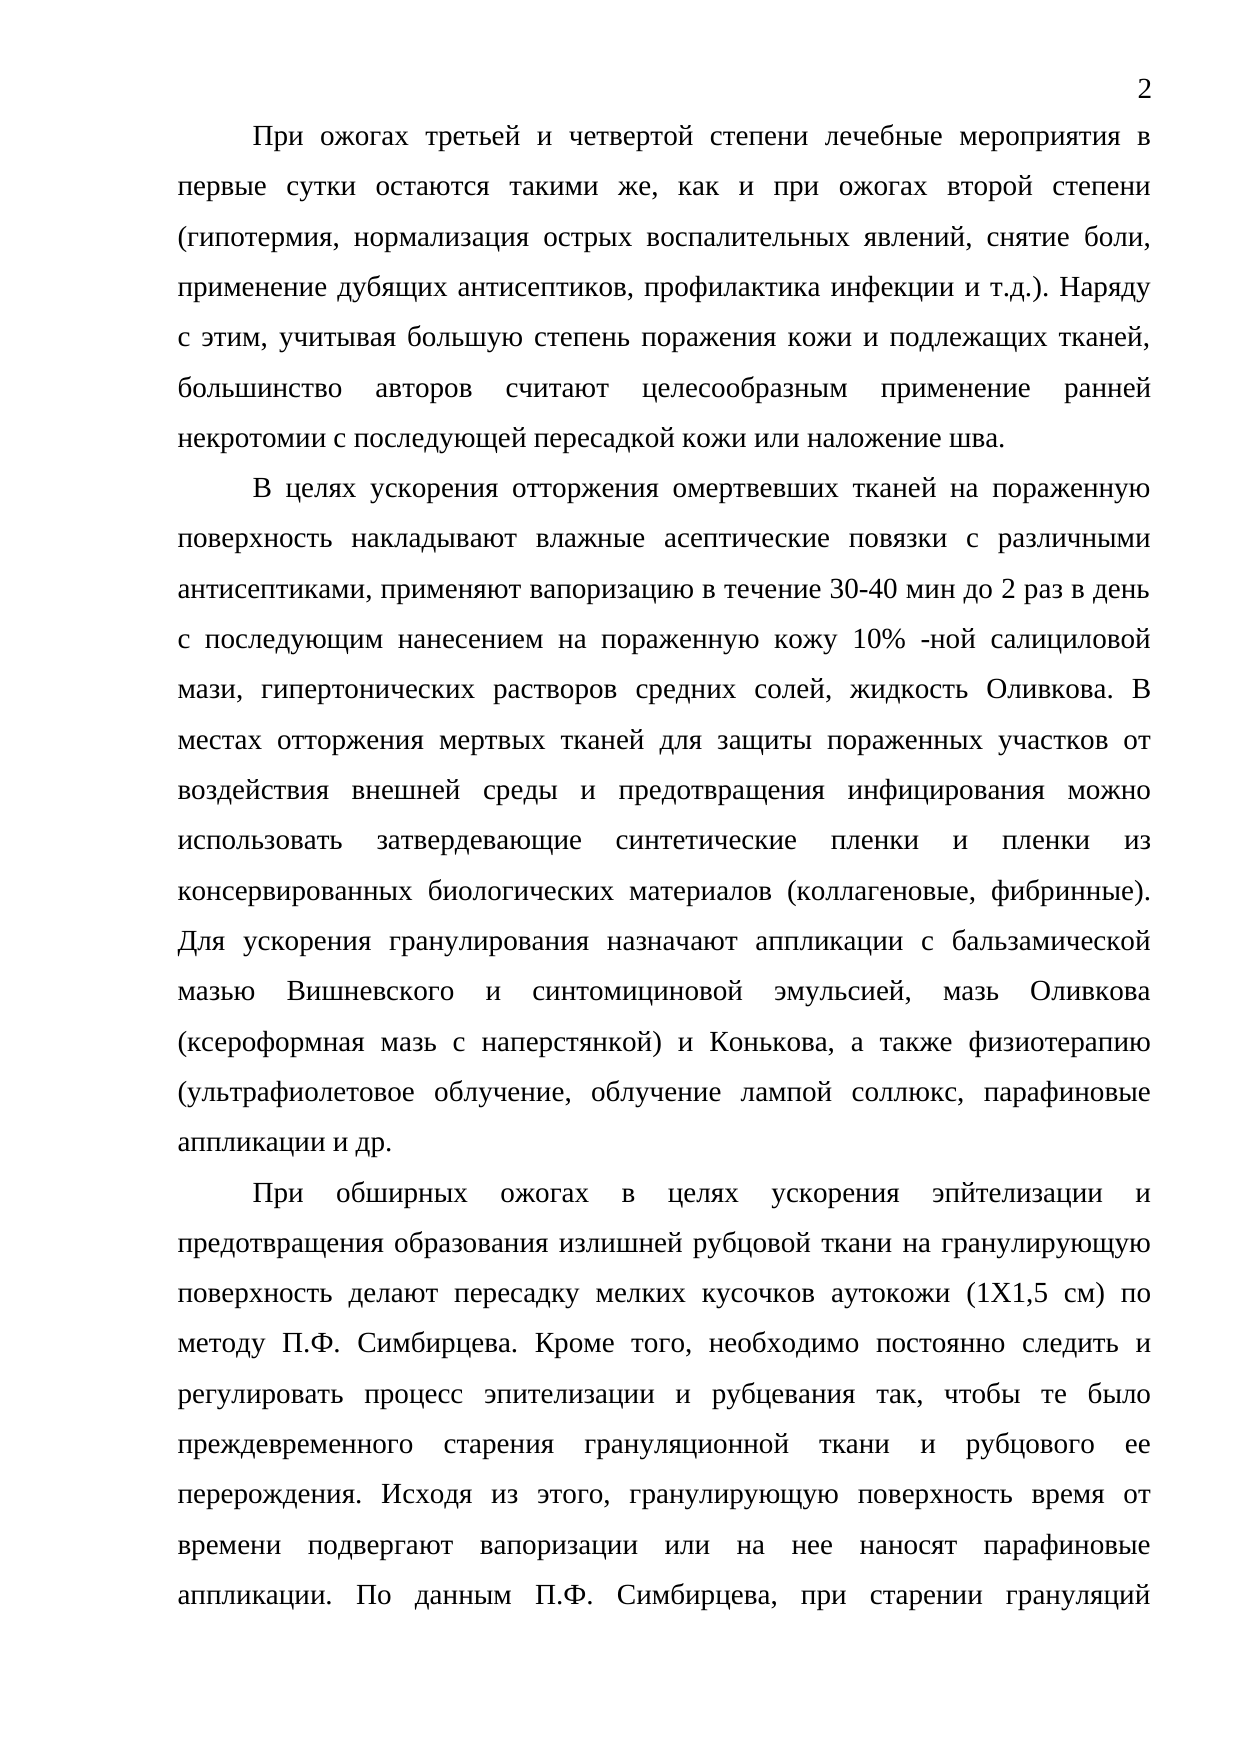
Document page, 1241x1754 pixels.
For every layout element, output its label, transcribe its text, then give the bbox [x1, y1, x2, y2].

text В целях ускорения отторжения омертвевших тканей на пораженную поверхность накладывают влажные асептические повязки с различными антисептиками, применяют вапоризацию в течение 30-40 мин до 2 раз в день с последующим нанесением на пораженную кожу 10% -ной салициловой мази, гипертонических растворов средних солей, жидкость Оливкова. В местах отторжения мертвых тканей для защиты пораженных участков от воздействия внешней среды и предотвращения инфицирования можно использовать затвердевающие синтетические пленки и пленки из консервированных биологических материалов (коллагеновые, фибринные). Для ускорения гранулирования назначают аппликации с бальзамической мазью Вишневского и синтомициновой эмульсией, мазь Оливкова (ксероформная мазь с наперстянкой) и Конькова, а также физиотерапию (ультрафиолетовое облучение, облучение лампой соллюкс, парафиновые аппликации и др. [177, 470, 1152, 1158]
text При ожогах третьей и четвертой степени лечебные мероприятия в первые сутки остаются такими же, как и при ожогах второй степени (гипотермия, нормализация острых воспалительных явлений, снятие боли, применение дубящих антисептиков, профилактика инфекции и т.д.). Наряду с этим, учитывая большую степень поражения кожи и подлежащих тканей, большинство авторов считают целесообразным применение ранней некротомии с последующей пересадкой кожи или наложение шва. [177, 118, 1152, 453]
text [177, 1175, 1152, 1611]
